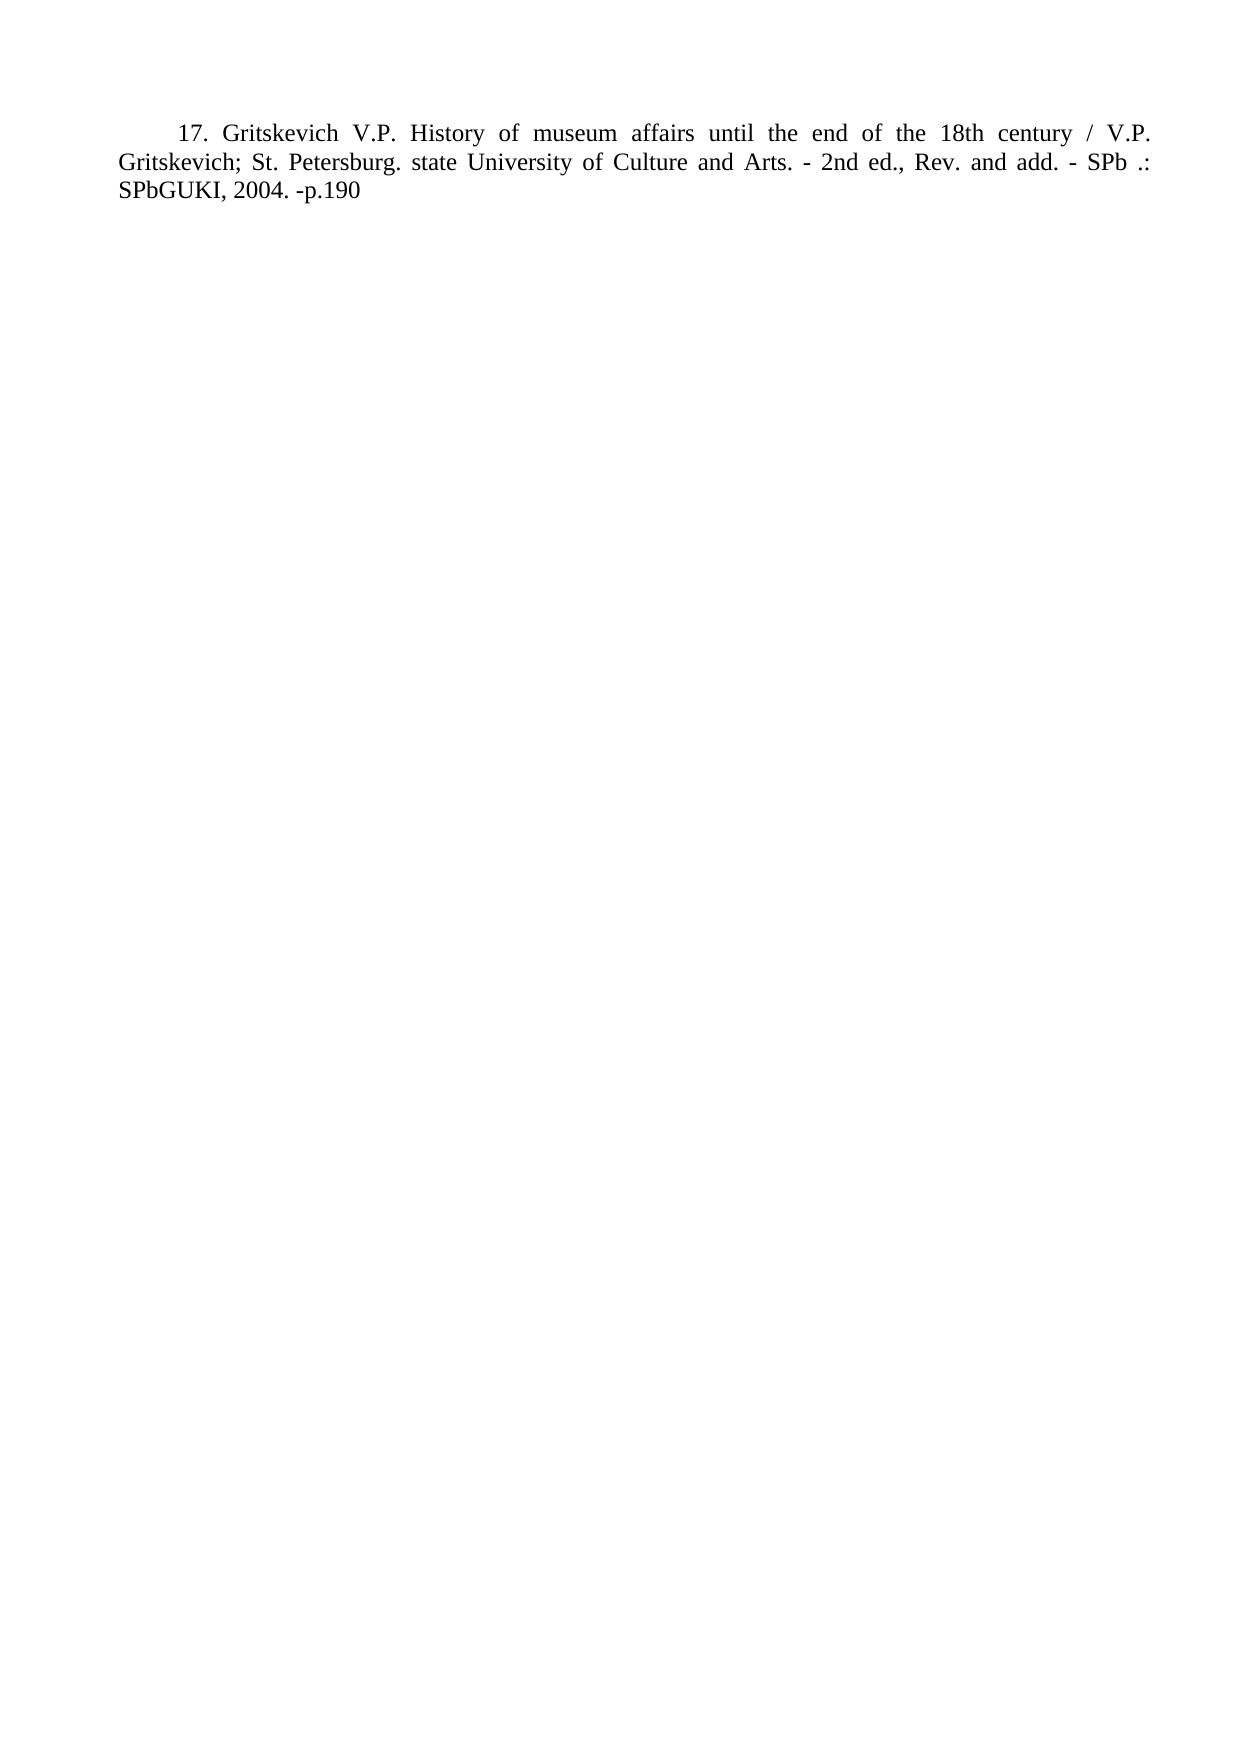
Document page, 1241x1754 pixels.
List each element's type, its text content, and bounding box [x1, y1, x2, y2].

text 17. Gritskevich V.P. History of museum affairs until the end of the 18th century / V.P. Gritskevich; St. Petersburg. state University of Culture and Arts. - 2nd ed., Rev. and add. - SPb .: SPbGUKI, 2004. -p.190 [118, 118, 1152, 204]
